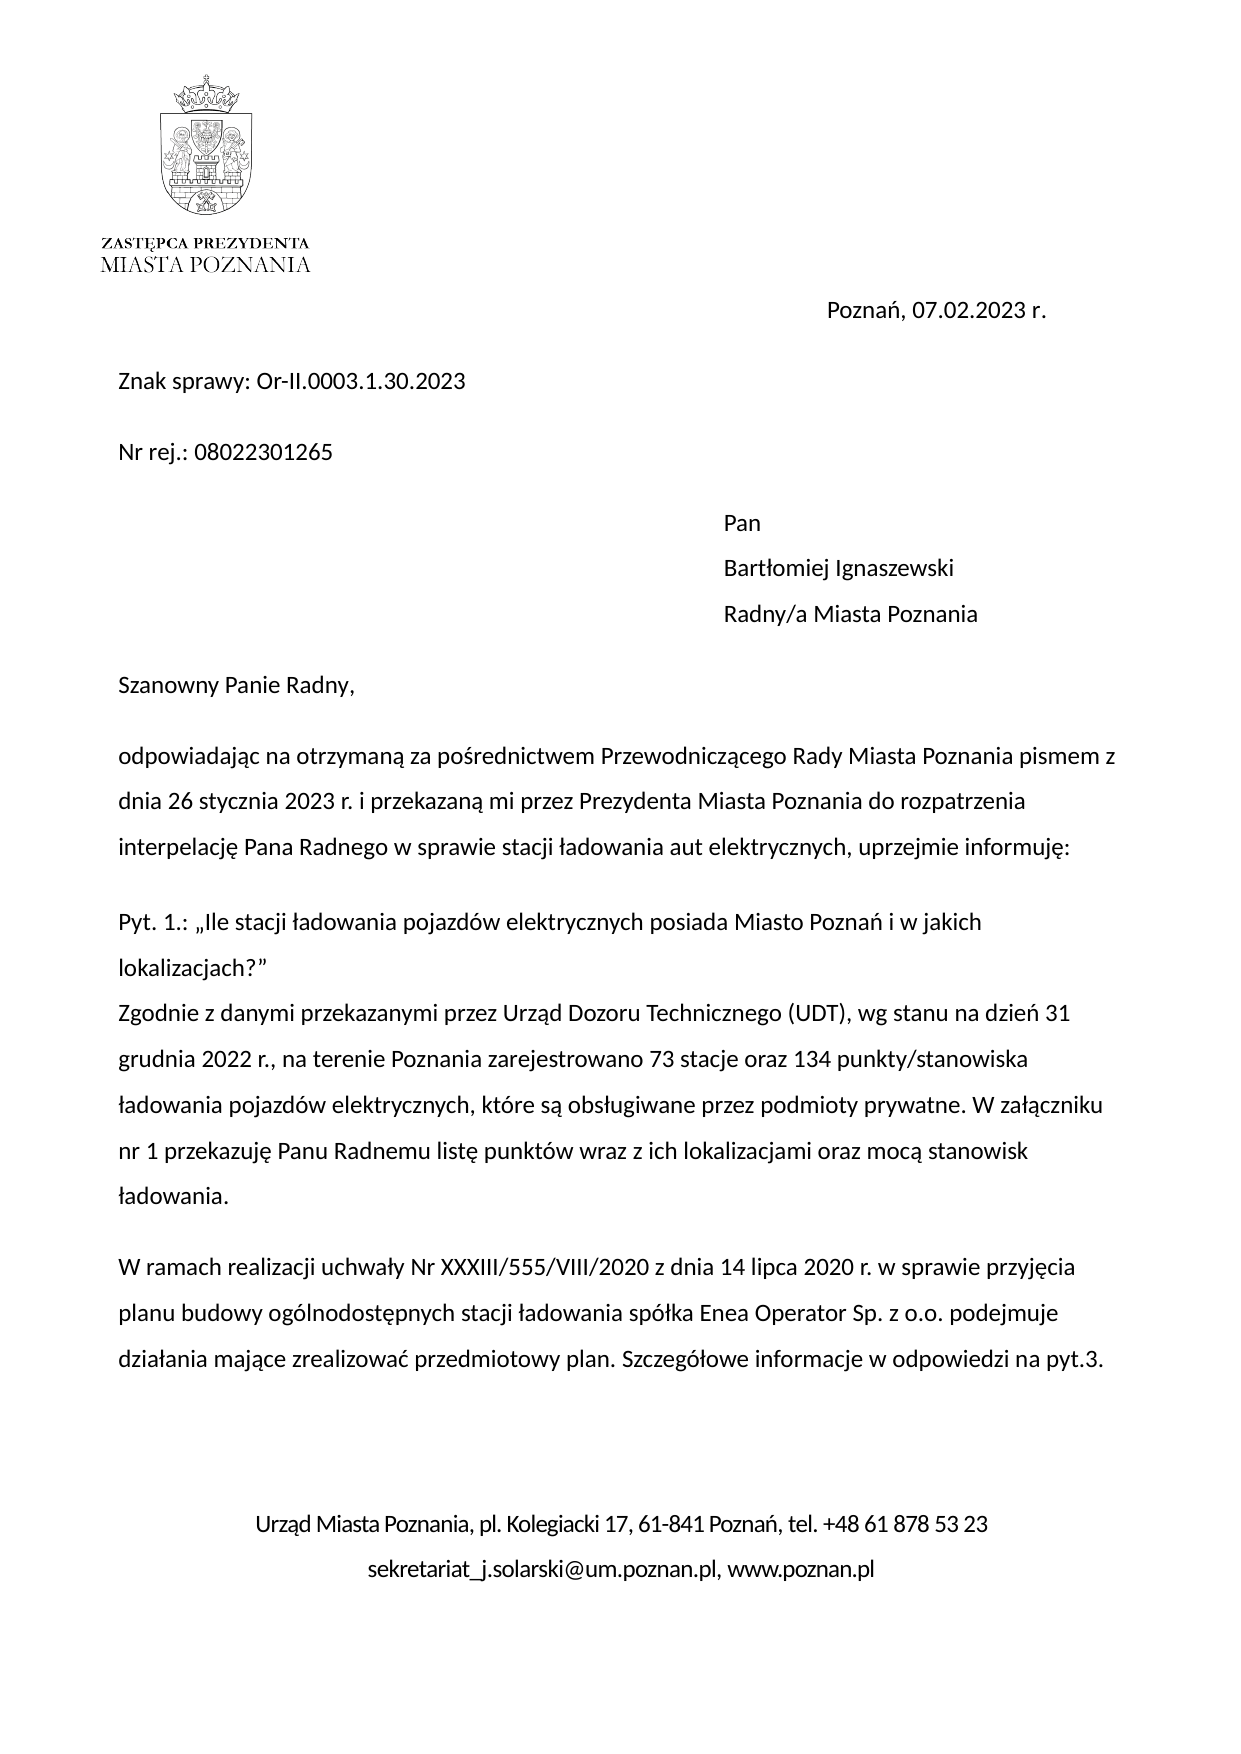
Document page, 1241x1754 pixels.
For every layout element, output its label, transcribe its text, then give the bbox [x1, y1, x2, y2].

text Szanowny Panie Radny, [118, 669, 1125, 699]
subtitle Pyt. 1.: „Ile stacji ładowania pojazdów elektrycznych posiada Miasto Poznań i w jakich lokalizacjach?” [118, 906, 1125, 982]
picture [0, 0, 1240, 356]
text odpowiadając na otrzymaną za pośrednictwem Przewodniczącego Rady Miasta Poznania pismem z dnia 26 stycznia 2023 r. i przekazaną mi przez Prezydenta Miasta Poznania do rozpatrzenia interpelację Pana Radnego w sprawie stacji ładowania aut elektrycznych, uprzejmie informuję: [118, 740, 1125, 862]
text Pan Bartłomiej Ignaszewski Radny/a Miasta Poznania [723, 507, 1125, 629]
text Nr rej.: 08022301265 [118, 436, 1125, 467]
text W ramach realizacji uchwały Nr XXXIII/555/VIII/2020 z dnia 14 lipca 2020 r. w sprawie przyjęcia planu budowy ogólnodostępnych stacji ładowania spółka Enea Operator Sp. z o.o. podejmuje działania mające zrealizować przedmiotowy plan. Szczegółowe informacje w odpowiedzi na pyt.3. [118, 1251, 1125, 1373]
text Znak sprawy: Or-II.0003.1.30.2023 [118, 365, 1125, 396]
text Zgodnie z danymi przekazanymi przez Urząd Dozoru Technicznego (UDT), wg stanu na dzień 31 grudnia 2022 r., na terenie Poznania zarejestrowano 73 stacje oraz 134 punkty/stanowiska ładowania pojazdów elektrycznych, które są obsługiwane przez podmioty prywatne. W załączniku nr 1 przekazuję Panu Radnemu listę punktów wraz z ich lokalizacjami oraz mocą stanowisk ładowania. [118, 998, 1125, 1211]
text Poznań, 07.02.2023 r. [827, 295, 1125, 325]
